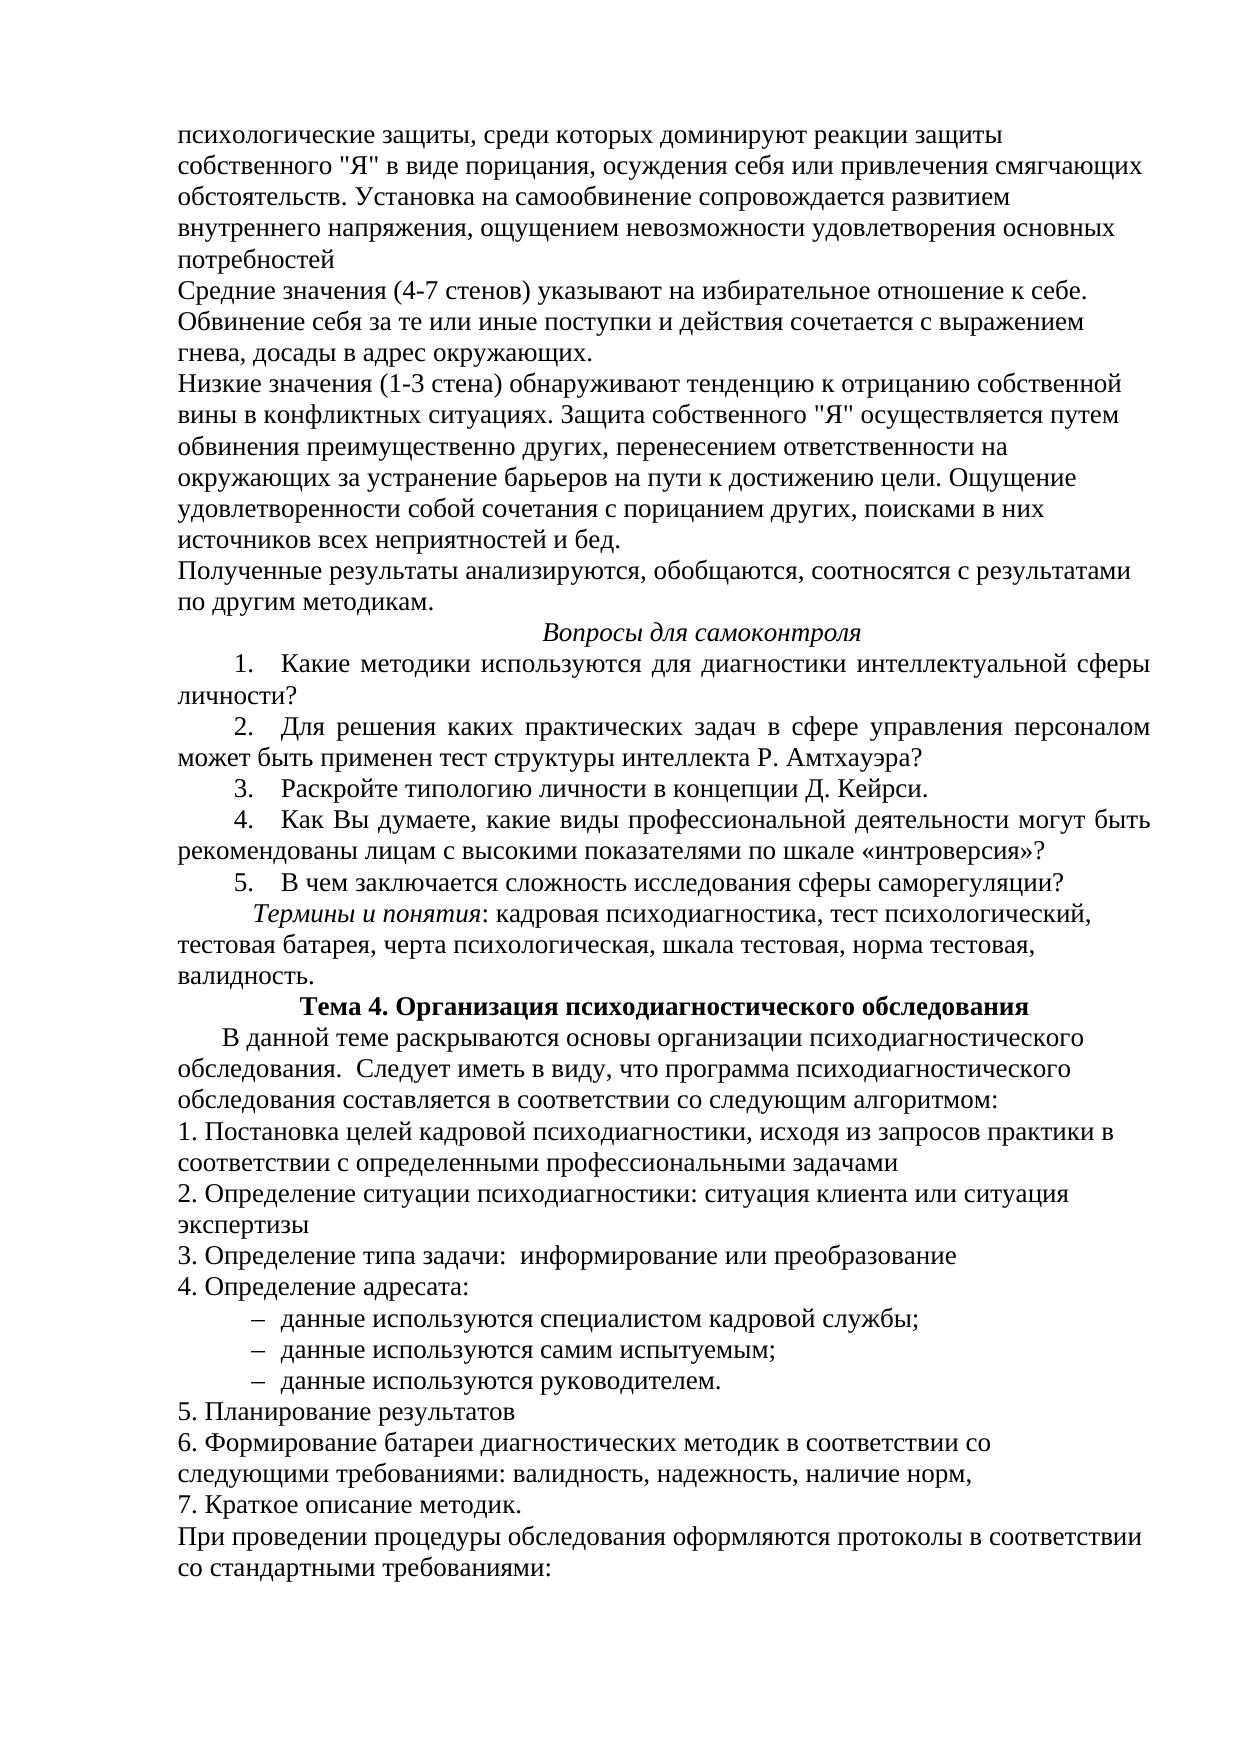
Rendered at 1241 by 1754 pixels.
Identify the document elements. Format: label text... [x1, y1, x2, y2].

text 1. Постановка целей кадровой психодиагностики, исходя из запросов практики в соответствии с определенными профессиональными задачами [177, 1115, 1152, 1177]
text 4. Определение адресата: [177, 1271, 1152, 1302]
list Как Вы думаете, какие виды профессиональной деятельности могут быть рекомендованы лицам с высокими показателями по шкале «интроверсия»? [177, 803, 1152, 866]
list Какие методики используются для диагностики интеллектуальной сферы личности? [177, 648, 1152, 710]
list Раскройте типологию личности в концепции Д. Кейрси. [177, 772, 1152, 803]
text следующими требованиями: валидность, надежность, наличие норм, [177, 1457, 1152, 1488]
text Полученные результаты анализируются, обобщаются, соотносятся с результатами по другим методикам. [177, 554, 1152, 616]
list данные используются руководителем. [177, 1364, 1152, 1395]
text В данной теме раскрываются основы организации психодиагностического обследования. Следует иметь в виду, что программа психодиагностического обследования составляется в соответствии со следующим алгоритмом: [177, 1021, 1152, 1115]
text 3. Определение типа задачи: информирование или преобразование [177, 1239, 1152, 1271]
list В чем заключается сложность исследования сферы саморегуляции? [233, 866, 1152, 897]
text Средние значения (4-7 стенов) указывают на избирательное отношение к себе. Обвинение себя за те или иные поступки и действия сочетается с выражением гнева, досады в адрес окружающих. [177, 274, 1152, 367]
list данные используются самим испытуемым; [177, 1333, 1152, 1364]
text Низкие значения (1-3 стена) обнаруживают тенденцию к отрицанию собственной вины в конфликтных ситуациях. Защита собственного "Я" осуществляется путем обвинения преимущественно других, перенесением ответственности на окружающих за устранение барьеров на пути к достижению цели. Ощущение удовлетворенности собой сочетания с порицанием других, поисками в них источников всех неприятностей и бед. [177, 367, 1152, 554]
text Термины и понятия: кадровая психодиагностика, тест психологический, тестовая батарея, черта психологическая, шкала тестовая, норма тестовая, валидность. [177, 897, 1152, 990]
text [177, 118, 1152, 274]
subtitle Тема 4. Организация психодиагностического обследования [177, 990, 1152, 1021]
list данные используются специалистом кадровой службы; [177, 1302, 1152, 1333]
list Для решения каких практических задач в сфере управления персоналом может быть применен тест структуры интеллекта Р. Амтхауэра? [177, 710, 1152, 772]
text Вопросы для самоконтроля [177, 616, 1152, 648]
text 7. Краткое описание методик. [177, 1488, 1152, 1520]
text При проведении процедуры обследования оформляются протоколы в соответствии со стандартными требованиями: [177, 1520, 1152, 1582]
text 5. Планирование результатов [177, 1395, 1152, 1426]
text 2. Определение ситуации психодиагностики: ситуация клиента или ситуация экспертизы [177, 1177, 1152, 1239]
text 6. Формирование батареи диагностических методик в соответствии со [177, 1426, 1152, 1457]
